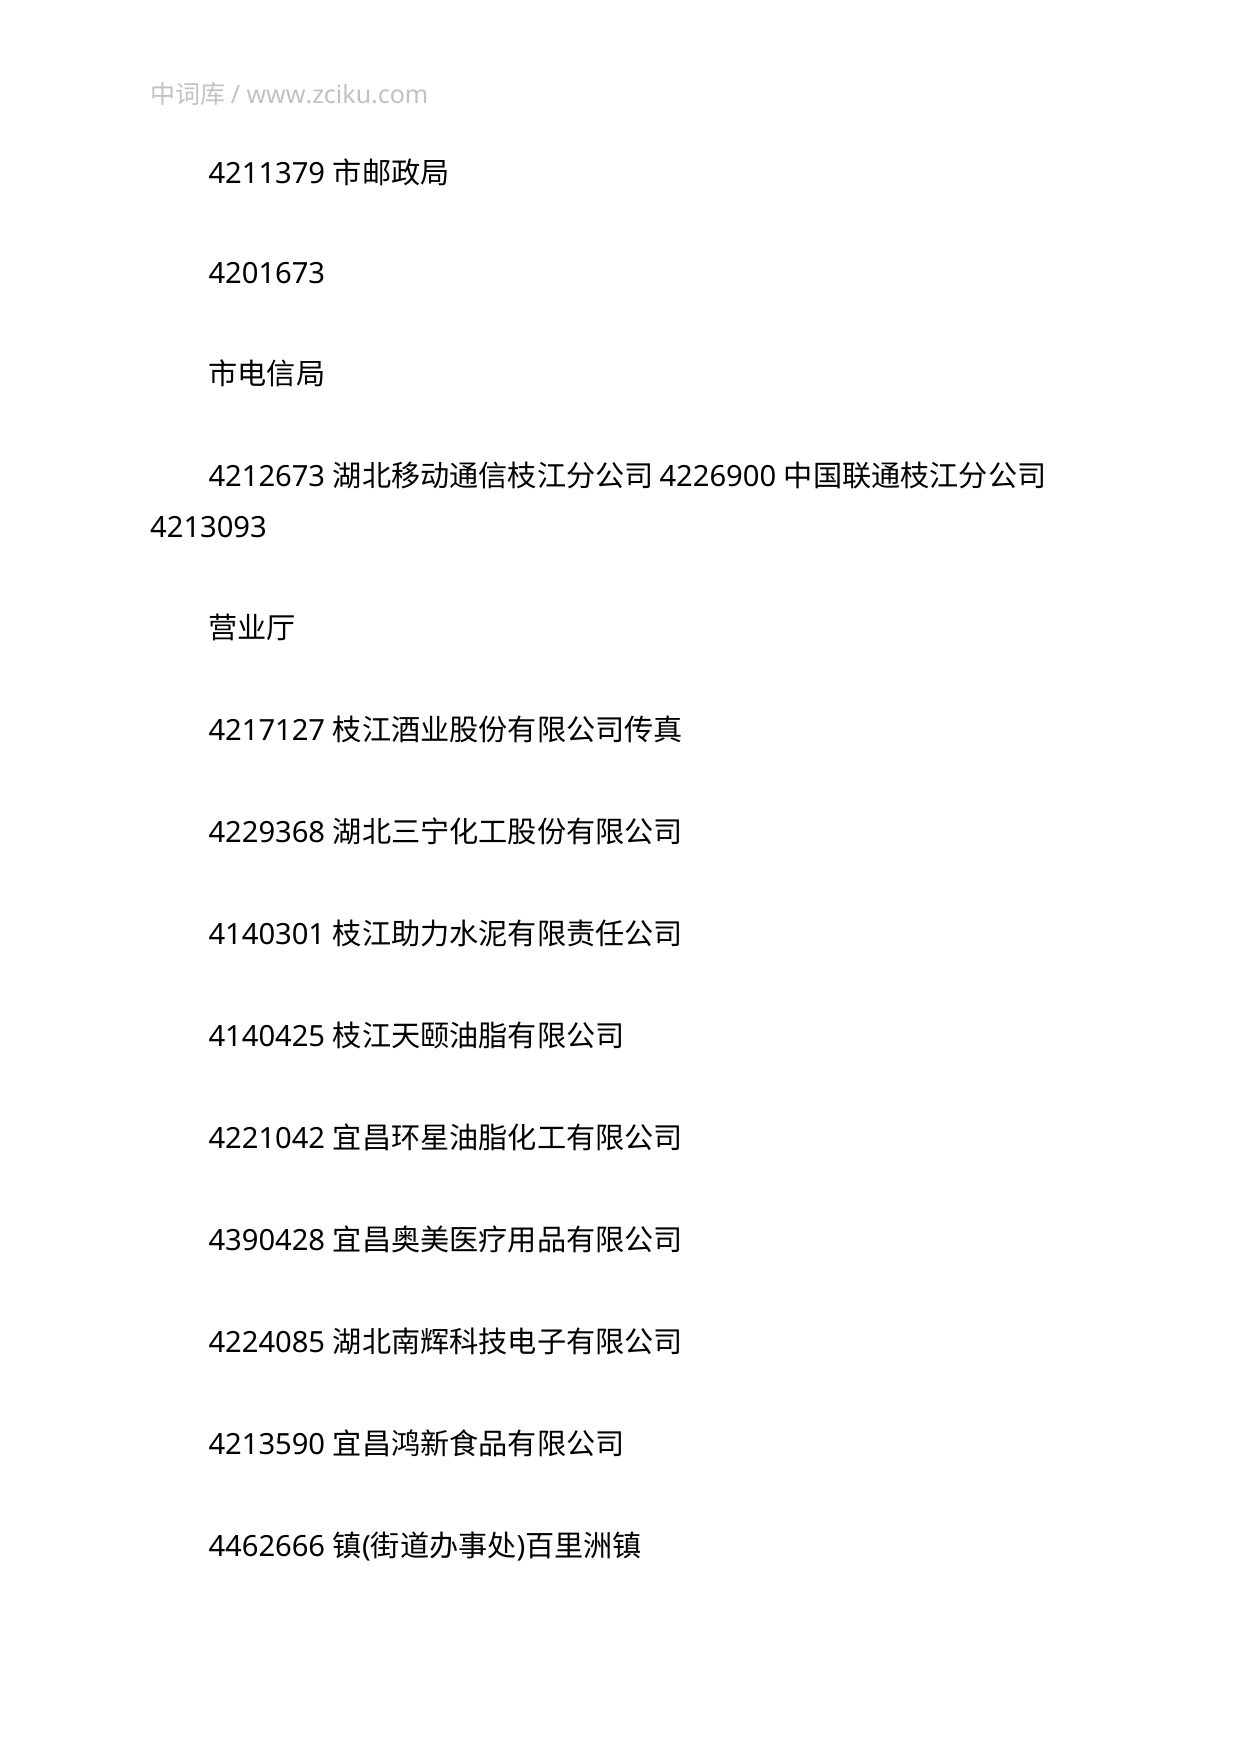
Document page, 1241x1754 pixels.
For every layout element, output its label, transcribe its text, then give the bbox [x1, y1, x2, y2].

text 4217127 枝江酒业股份有限公司传真 [150, 707, 1090, 749]
text 4390428 宜昌奥美医疗用品有限公司 [150, 1217, 1090, 1259]
text 4212673 湖北移动通信枝江分公司4226900 中国联通枝江分公司4213093 [150, 452, 1090, 546]
text 4213590 宜昌鸿新食品有限公司 [150, 1421, 1090, 1463]
text 4140301 枝江助力水泥有限责任公司 [150, 911, 1090, 953]
text 营业厅 [150, 605, 1090, 647]
text 4140425 枝江天颐油脂有限公司 [150, 1013, 1090, 1055]
text 4462666 镇(街道办事处)百里洲镇 [150, 1522, 1090, 1565]
text 4201673 [150, 252, 1090, 292]
text 4211379 市邮政局 [150, 150, 1090, 192]
text 4224085 湖北南辉科技电子有限公司 [150, 1318, 1090, 1361]
text 市电信局 [150, 350, 1090, 393]
text 4221042 宜昌环星油脂化工有限公司 [150, 1114, 1090, 1157]
text 4229368 湖北三宁化工股份有限公司 [150, 809, 1090, 851]
